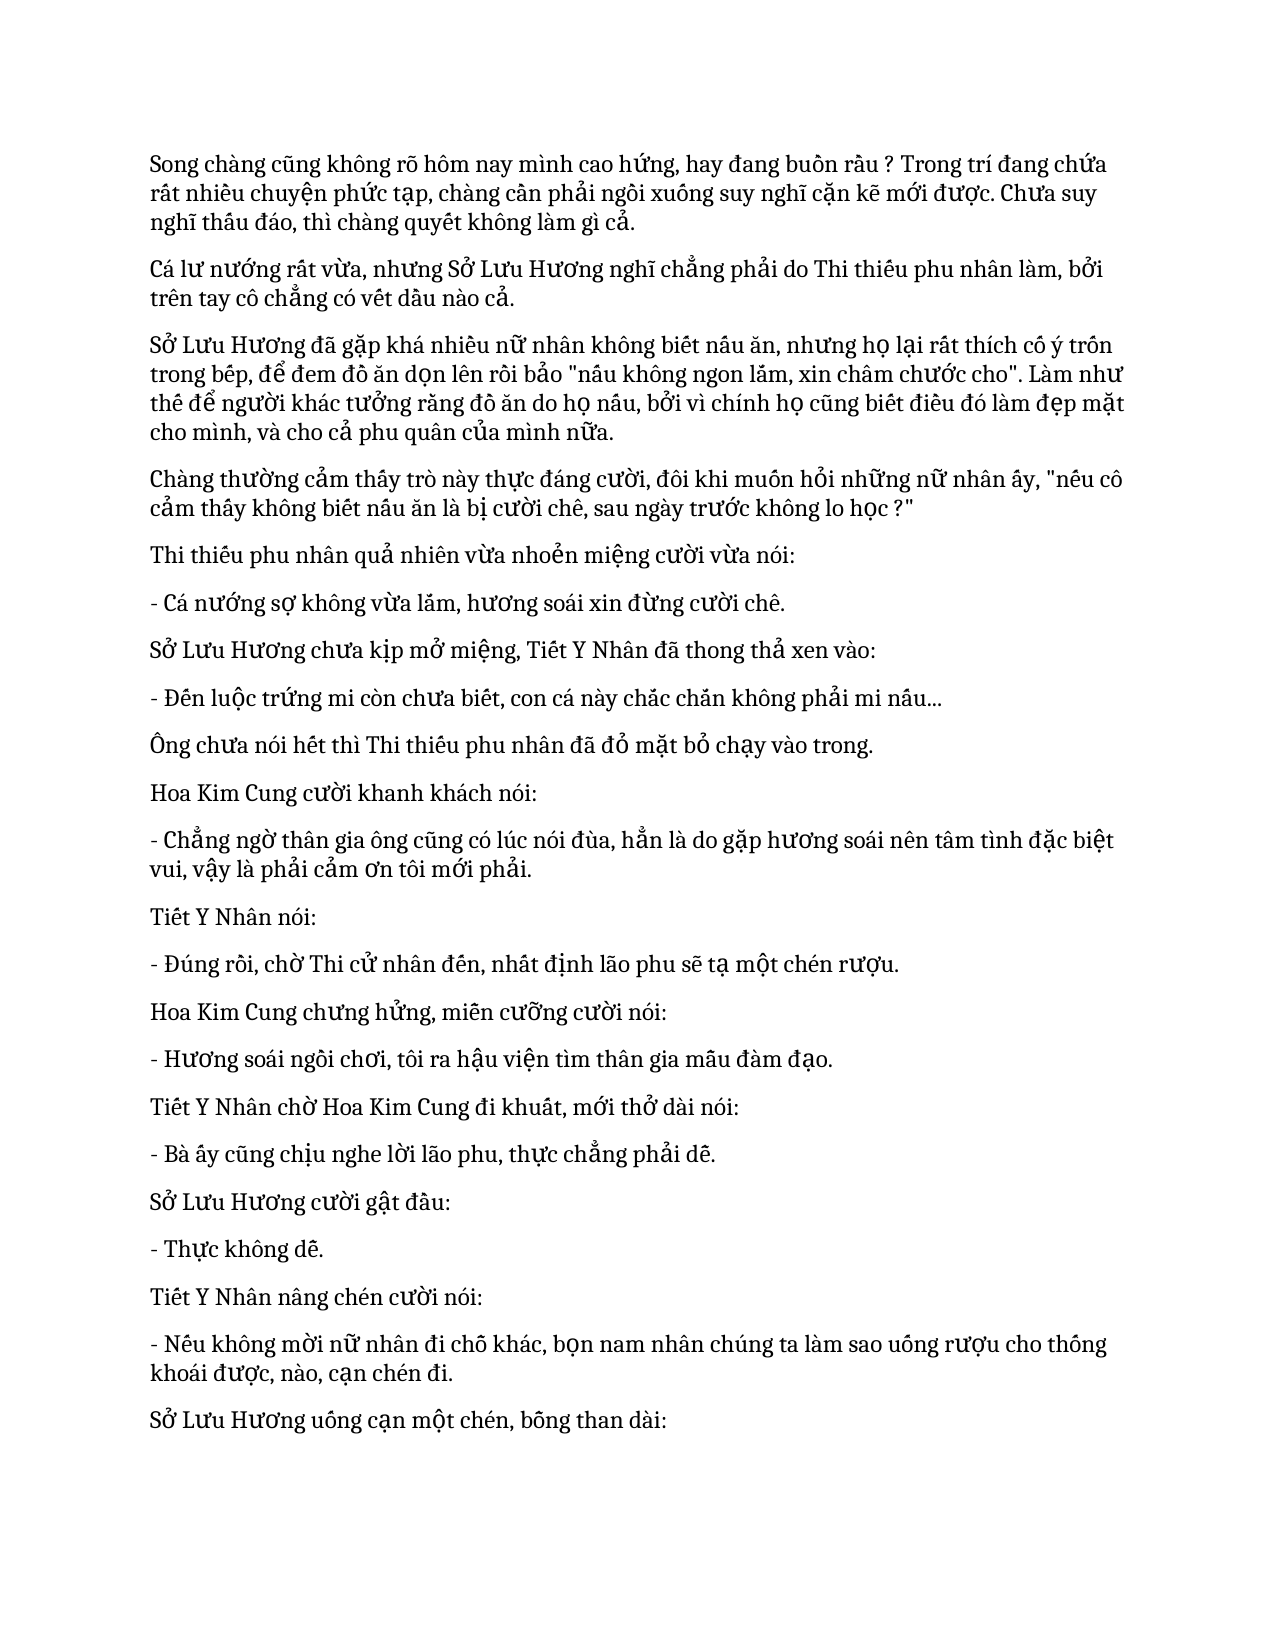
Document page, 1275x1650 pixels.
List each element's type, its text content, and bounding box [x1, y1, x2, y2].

text Sở Lưu Hương đã gặp khá nhiều nữ nhân không biết nấu ăn, nhưng họ lại rất thích cố ý trốn trong bếp, để đem đồ ăn dọn lên rồi bảo "nấu không ngon lắm, xin châm chước cho". Làm như thế để người khác tưởng rằng đồ ăn do họ nấu, bởi vì chính họ cũng biết điều đó làm đẹp mặt cho mình, và cho cả phu quân của mình nữa. [150, 331, 1125, 446]
text - Bà ấy cũng chịu nghe lời lão phu, thực chẳng phải dễ. [150, 1140, 1125, 1169]
text Cá lư nướng rất vừa, nhưng Sở Lưu Hương nghĩ chẳng phải do Thi thiếu phu nhân làm, bởi trên tay cô chẳng có vết dầu nào cả. [150, 255, 1125, 312]
text Tiết Y Nhân chờ Hoa Kim Cung đi khuất, mới thở dài nói: [150, 1092, 1125, 1121]
text Hoa Kim Cung cười khanh khách nói: [150, 779, 1125, 807]
text Sở Lưu Hương uống cạn một chén, bỗng than dài: [150, 1406, 1125, 1435]
text - Hương soái ngồi chơi, tôi ra hậu viện tìm thân gia mẫu đàm đạo. [150, 1045, 1125, 1074]
text - Đến luộc trứng mi còn chưa biết, con cá này chắc chắn không phải mi nấu... [150, 684, 1125, 712]
text Hoa Kim Cung chưng hửng, miễn cưỡng cười nói: [150, 997, 1125, 1026]
text - Nếu không mời nữ nhân đi chỗ khác, bọn nam nhân chúng ta làm sao uống rượu cho thống khoái được, nào, cạn chén đi. [150, 1330, 1125, 1387]
text Sở Lưu Hương chưa kịp mở miệng, Tiết Y Nhân đã thong thả xen vào: [150, 636, 1125, 665]
text Chàng thường cảm thấy trò này thực đáng cười, đôi khi muốn hỏi những nữ nhân ấy, "nếu cô cảm thấy không biết nấu ăn là bị cười chê, sau ngày trước không lo học ?" [150, 465, 1125, 522]
text Thi thiếu phu nhân quả nhiên vừa nhoẻn miệng cười vừa nói: [150, 541, 1125, 570]
text Tiết Y Nhân nâng chén cười nói: [150, 1282, 1125, 1311]
text - Chẳng ngờ thân gia ông cũng có lúc nói đùa, hẳn là do gặp hương soái nên tâm tình đặc biệt vui, vậy là phải cảm ơn tôi mới phải. [150, 826, 1125, 884]
text - Thực không dễ. [150, 1235, 1125, 1264]
text - Đúng rồi, chờ Thi cử nhân đến, nhất định lão phu sẽ tạ một chén rượu. [150, 950, 1125, 979]
text Ông chưa nói hết thì Thi thiếu phu nhân đã đỏ mặt bỏ chạy vào trong. [150, 731, 1125, 760]
text - Cá nướng sợ không vừa lắm, hương soái xin đừng cười chê. [150, 589, 1125, 617]
text Sở Lưu Hương cười gật đầu: [150, 1187, 1125, 1216]
text Tiết Y Nhân nói: [150, 902, 1125, 931]
text Song chàng cũng không rõ hôm nay mình cao hứng, hay đang buồn rầu ? Trong trí đang chứa rất nhiều chuyện phức tạp, chàng cần phải ngồi xuống suy nghĩ cặn kẽ mới được. Chưa suy nghĩ thấu đáo, thì chàng quyết không làm gì cả. [150, 150, 1125, 236]
